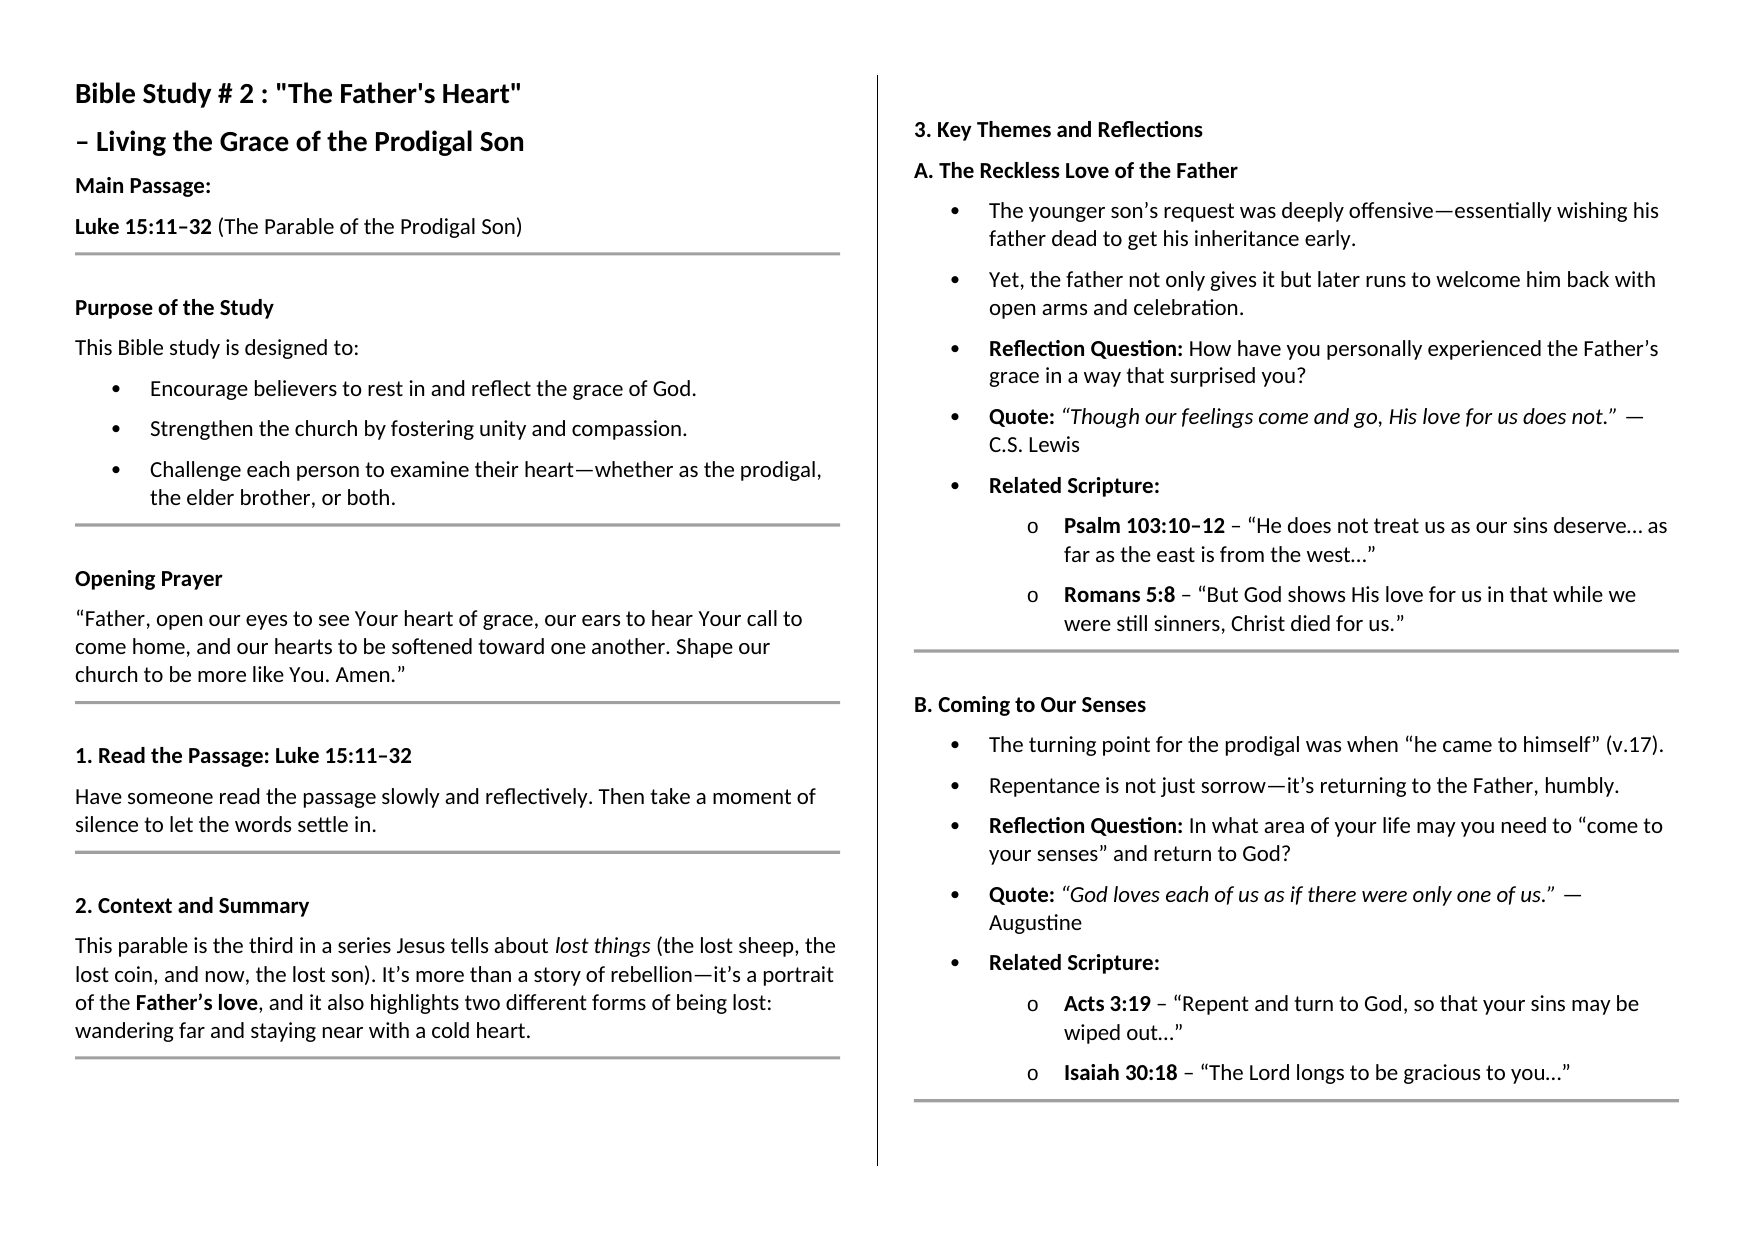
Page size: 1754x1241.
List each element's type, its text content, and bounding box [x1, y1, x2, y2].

list Quote: “God loves each of us as if there were only one of us.” — Augustine [951, 880, 1679, 936]
text – Living the Grace of the Prodigal Son [75, 123, 840, 159]
list Isaiah 30:18 – “The Lord longs to be gracious to you…” [1026, 1058, 1679, 1087]
text Opening Prayer [75, 564, 840, 592]
text Bible Study # 2 : "The Father's Heart" [75, 75, 840, 111]
list Yet, the father not only gives it but later runs to welcome him back with open arms and celebration. [951, 265, 1679, 321]
text 3. Key Themes and Reflections [914, 116, 1679, 143]
list Encourage believers to rest in and reflect the grace of God. [112, 374, 840, 402]
list Psalm 103:10–12 – “He does not treat us as our sins deserve… as far as the east is from the west…” [1026, 511, 1679, 568]
list Related Scripture: [951, 948, 1679, 977]
list Repentance is not just sorrow—it’s returning to the Father, humbly. [951, 771, 1679, 799]
text Purpose of the Study [75, 293, 840, 321]
list Challenge each person to examine their heart—whether as the prodigal, the elder brother, or both. [112, 455, 840, 511]
list The younger son’s request was deeply offensive—essentially wishing his father dead to get his inheritance early. [951, 197, 1679, 253]
list The turning point for the prodigal was when “he came to himself” (v.17). [951, 730, 1679, 758]
text “Father, open our eyes to see Your heart of grace, our ears to hear Your call to come home, and our hearts to be softened toward one another. Shape our church to be more like You. Amen.” [75, 604, 840, 688]
list Reflection Question: In what area of your life may you need to “come to your senses” and return to God? [951, 811, 1679, 867]
text A. The Reckless Love of the Father [914, 156, 1679, 184]
list Romans 5:8 – “But God shows His love for us in that while we were still sinners, Christ died for us.” [1026, 580, 1679, 637]
list Reflection Question: How have you personally experienced the Father’s grace in a way that surprised you? [951, 334, 1679, 390]
text Main Passage: [75, 171, 840, 199]
text Luke 15:11–32 (The Parable of the Prodigal Son) [75, 212, 840, 240]
text 2. Context and Summary [75, 891, 840, 919]
list Strengthen the church by fostering unity and compassion. [112, 414, 840, 442]
text B. Coming to Our Senses [914, 690, 1679, 718]
text 1. Read the Passage: Luke 15:11–32 [75, 742, 840, 769]
text Have someone read the passage slowly and reflectively. Then take a moment of silence to let the words settle in. [75, 782, 840, 838]
text This parable is the third in a series Jesus tells about lost things (the lost sheep, the lost coin, and now, the lost son). It’s more than a story of rebellion—it’s a portrait of the Father’s love, and it also highlights two different forms of being lost: wandering far and staying near with a cold heart. [75, 932, 840, 1044]
list Quote: “Though our feelings come and go, His love for us does not.” — C.S. Lewis [951, 402, 1679, 458]
text This Bible study is designed to: [75, 333, 840, 361]
list Related Scripture: [951, 471, 1679, 499]
list Acts 3:19 – “Repent and turn to God, so that your sins may be wiped out…” [1026, 989, 1679, 1046]
